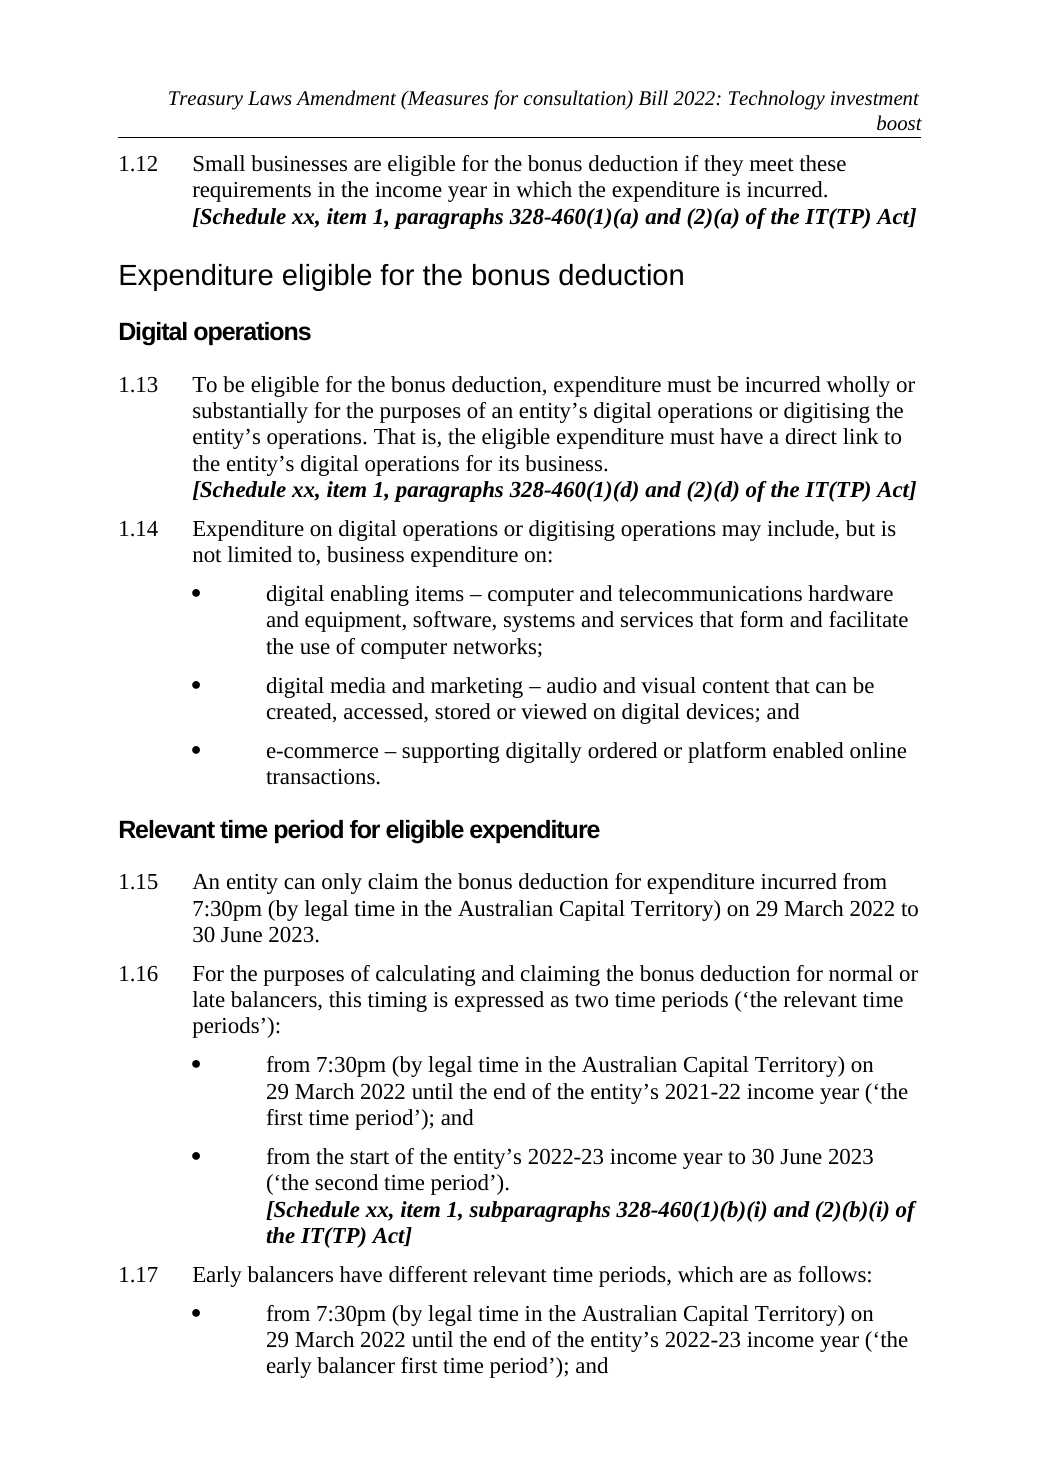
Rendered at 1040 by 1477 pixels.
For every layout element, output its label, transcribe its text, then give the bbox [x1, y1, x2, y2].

subtitle Digital operations [118, 317, 921, 346]
text digital media and marketing – audio and visual content that can be created, accessed, stored or viewed on digital devices; and [192, 672, 921, 724]
text To be eligible for the bonus deduction, expenditure must be incurred wholly or substantially for the purposes of an entity’s digital operations or digitising the entity’s operations. That is, the eligible expenditure must have a direct link to the entity’s digital operations for its business. [Schedule xx, item 1, paragraphs 328-460(1)(d) and (2)(d) of the IT(TP) Act] [118, 371, 921, 502]
text digital enabling items – computer and telecommunications hardware and equipment, software, systems and services that form and facilitate the use of computer networks; [192, 580, 921, 659]
text Early balancers have different relevant time periods, which are as follows: [118, 1261, 921, 1287]
text from 7:30pm (by legal time in the Australian Capital Territory) on 29 March 2022 until the end of the entity’s 2021-22 income year (‘the first time period’); and [192, 1051, 921, 1131]
text from 7:30pm (by legal time in the Australian Capital Territory) on 29 March 2022 until the end of the entity’s 2022-23 income year (‘the early balancer first time period’); and [192, 1300, 921, 1379]
text Expenditure on digital operations or digitising operations may include, but is not limited to, business expenditure on: [118, 515, 921, 568]
text An entity can only claim the bonus deduction for expenditure incurred from 7:30pm (by legal time in the Australian Capital Territory) on 29 March 2022 to 30 June 2023. [118, 868, 921, 947]
text For the purposes of calculating and claiming the bonus deduction for normal or late balancers, this timing is expressed as two time periods (‘the relevant time periods’): [118, 960, 921, 1039]
subtitle Relevant time period for eligible expenditure [118, 814, 921, 843]
subtitle Expenditure eligible for the bonus deduction [118, 258, 921, 292]
text Small businesses are eligible for the bonus deduction if they meet these requirements in the income year in which the expenditure is incurred. [Schedule xx, item 1, paragraphs 328-460(1)(a) and (2)(a) of the IT(TP) Act] [118, 150, 921, 229]
text e-commerce – supporting digitally ordered or platform enabled online transactions. [192, 737, 921, 789]
text from the start of the entity’s 2022-23 income year to 30 June 2023 (‘the second time period’). [Schedule xx, item 1, subparagraphs 328-460(1)(b)(i) and (2)(b)(i) of the IT(TP) Act] [192, 1143, 921, 1248]
